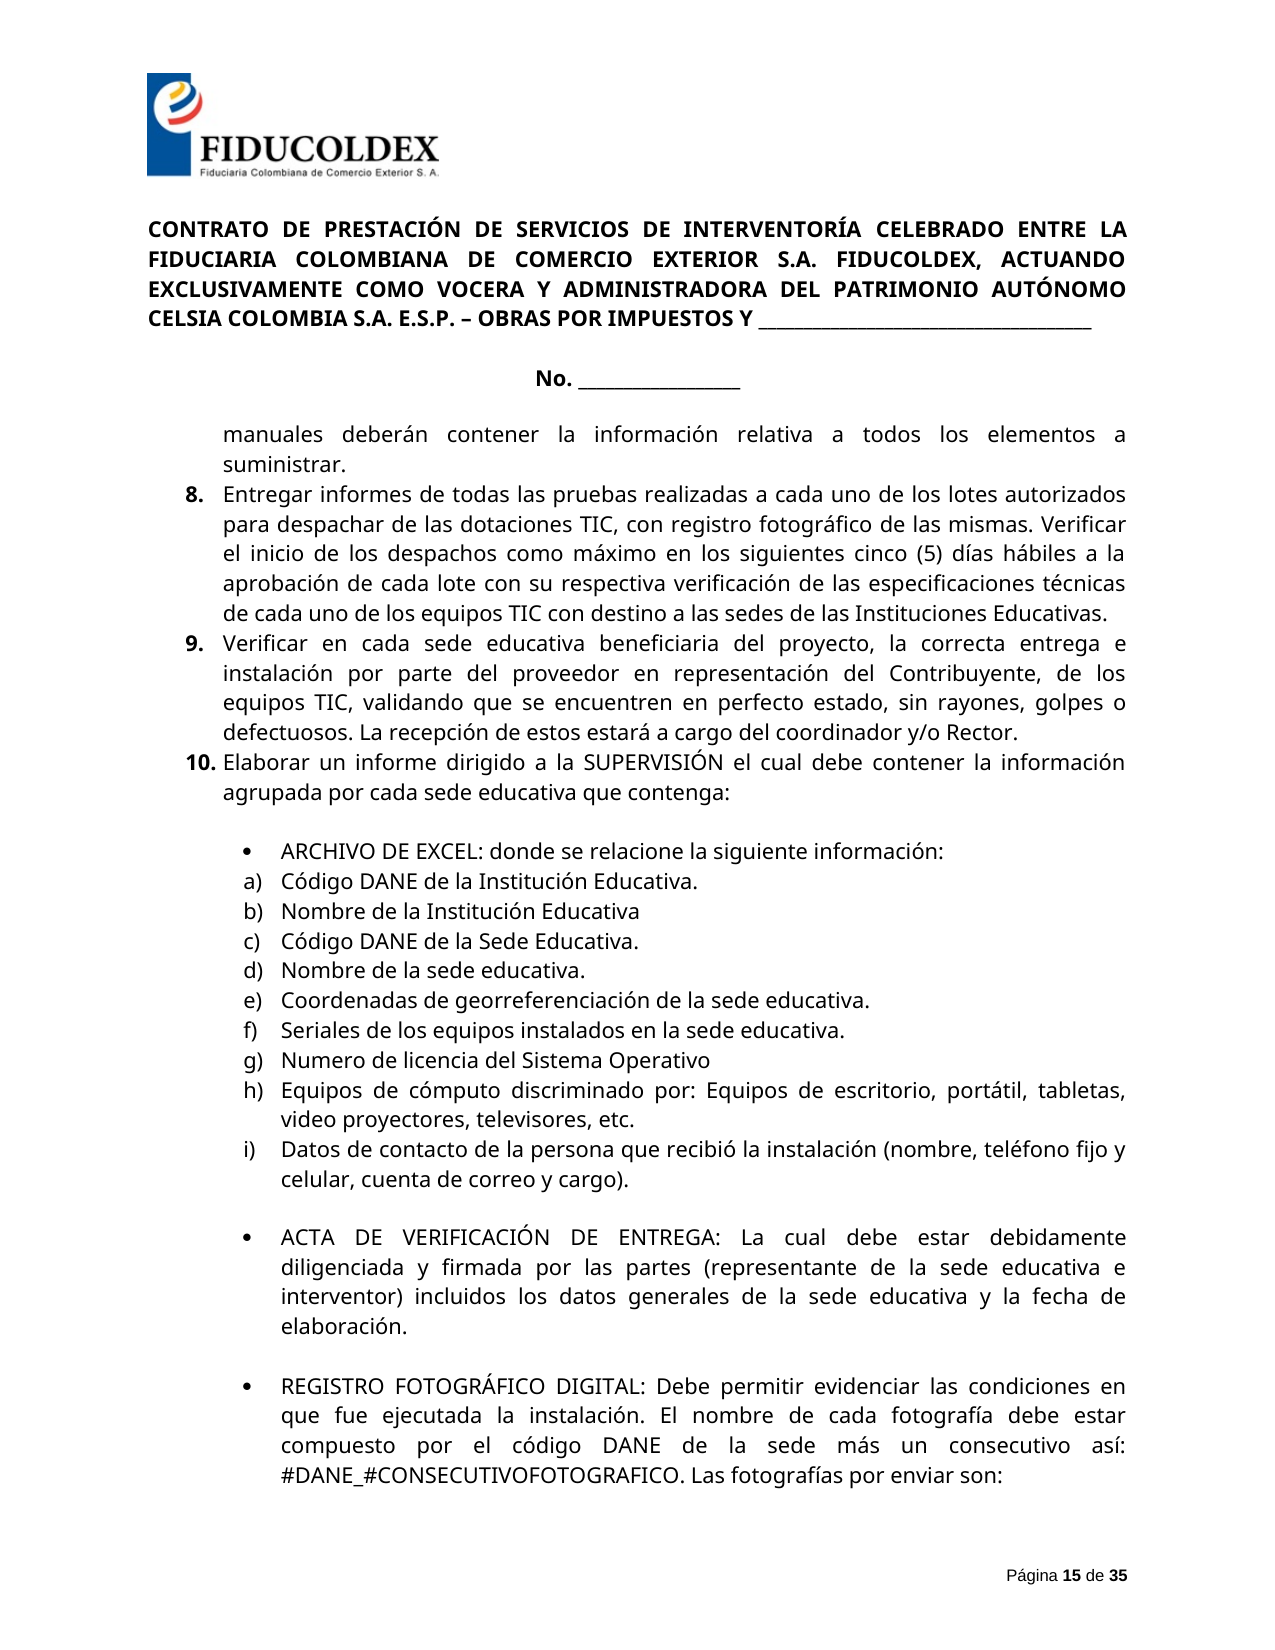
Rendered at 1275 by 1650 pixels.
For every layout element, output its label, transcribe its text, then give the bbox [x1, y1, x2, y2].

list Nombre de la Institución Educativa [243, 896, 1127, 926]
list Nombre de la sede educativa. [243, 955, 1127, 985]
list Elaborar un informe dirigido a la SUPERVISIÓN el cual debe contener la información agrupada por cada sede educativa que contenga: [185, 747, 1127, 806]
list Código DANE de la Sede Educativa. [243, 926, 1127, 955]
list Coordenadas de georreferenciación de la sede educativa. [243, 985, 1127, 1015]
list Datos de contacto de la persona que recibió la instalación (nombre, teléfono fijo y celular, cuenta de correo y cargo). [243, 1134, 1127, 1194]
list ARCHIVO DE EXCEL: donde se relacione la siguiente información: [243, 836, 1127, 866]
list Entregar informes de todas las pruebas realizadas a cada uno de los lotes autorizados para despachar de las dotaciones TIC, con registro fotográfico de las mismas. Verificar el inicio de los despachos como máximo en los siguientes cinco (5) días hábiles a la aprobación de cada lote con su respectiva verificación de las especificaciones técnicas de cada uno de los equipos TIC con destino a las sedes de las Instituciones Educativas. [185, 479, 1127, 628]
list Equipos de cómputo discriminado por: Equipos de escritorio, portátil, tabletas, video proyectores, televisores, etc. [243, 1074, 1127, 1134]
picture [147, 73, 440, 179]
list REGISTRO FOTOGRÁFICO DIGITAL: Debe permitir evidenciar las condiciones en que fue ejecutada la instalación. El nombre de cada fotografía debe estar compuesto por el código DANE de la sede más un consecutivo así: #DANE_#CONSECUTIVOFOTOGRAFICO. Las fotografías por enviar son: [243, 1371, 1127, 1490]
list Numero de licencia del Sistema Operativo [243, 1045, 1127, 1074]
list Seriales de los equipos instalados en la sede educativa. [243, 1015, 1127, 1045]
list Código DANE de la Institución Educativa. [243, 866, 1127, 896]
list ACTA DE VERIFICACIÓN DE ENTREGA: La cual debe estar debidamente diligenciada y firmada por las partes (representante de la sede educativa e interventor) incluidos los datos generales de la sede educativa y la fecha de elaboración. [243, 1222, 1127, 1341]
list Verificar en cada sede educativa beneficiaria del proyecto, la correcta entrega e instalación por parte del proveedor en representación del Contribuyente, de los equipos TIC, validando que se encuentren en perfecto estado, sin rayones, golpes o defectuosos. La recepción de estos estará a cargo del coordinador y/o Rector. [185, 628, 1127, 747]
